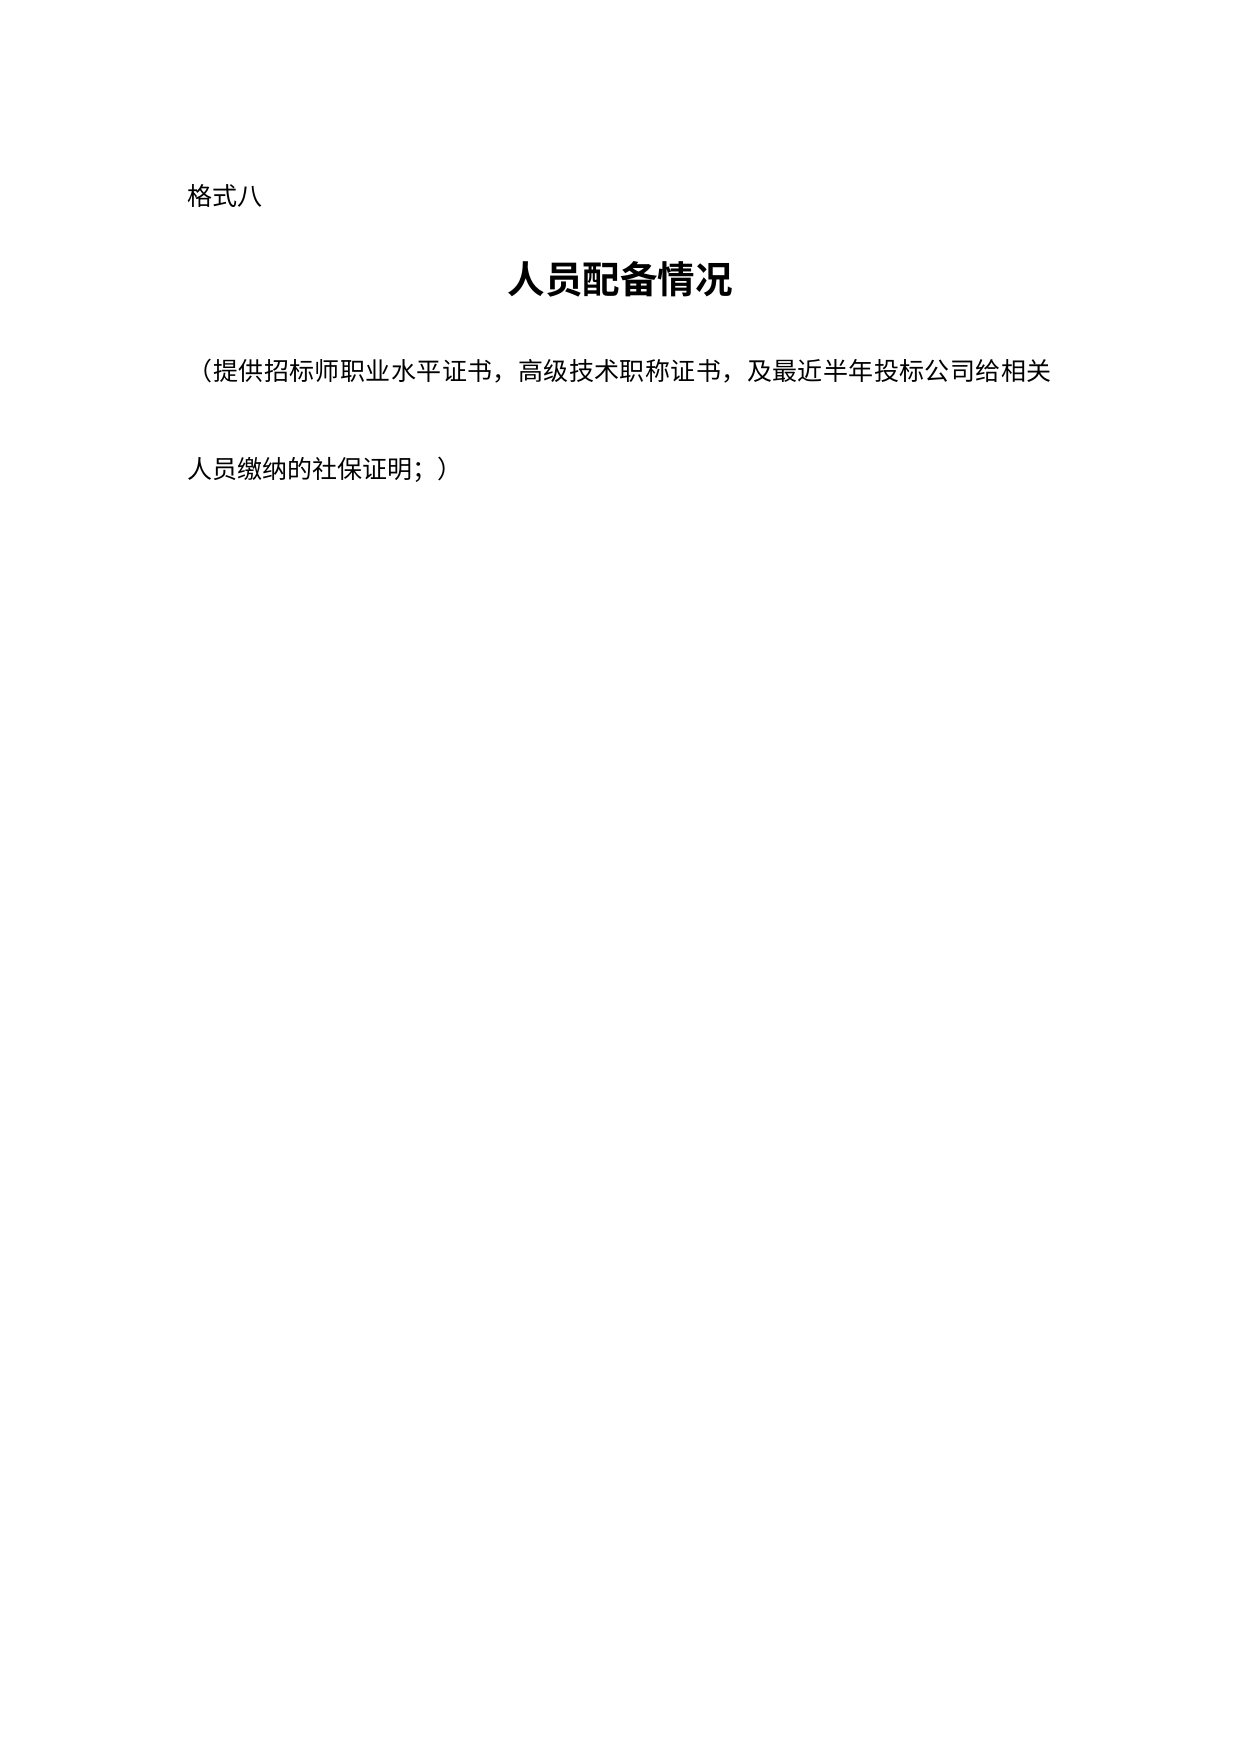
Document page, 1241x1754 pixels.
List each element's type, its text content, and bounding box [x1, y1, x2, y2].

text 格式八 [187, 162, 1053, 227]
text （提供招标师职业水平证书，高级技术职称证书，及最近半年投标公司给相关人员缴纳的社保证明；） [187, 337, 1053, 500]
text 人员配备情况 [187, 245, 1053, 310]
